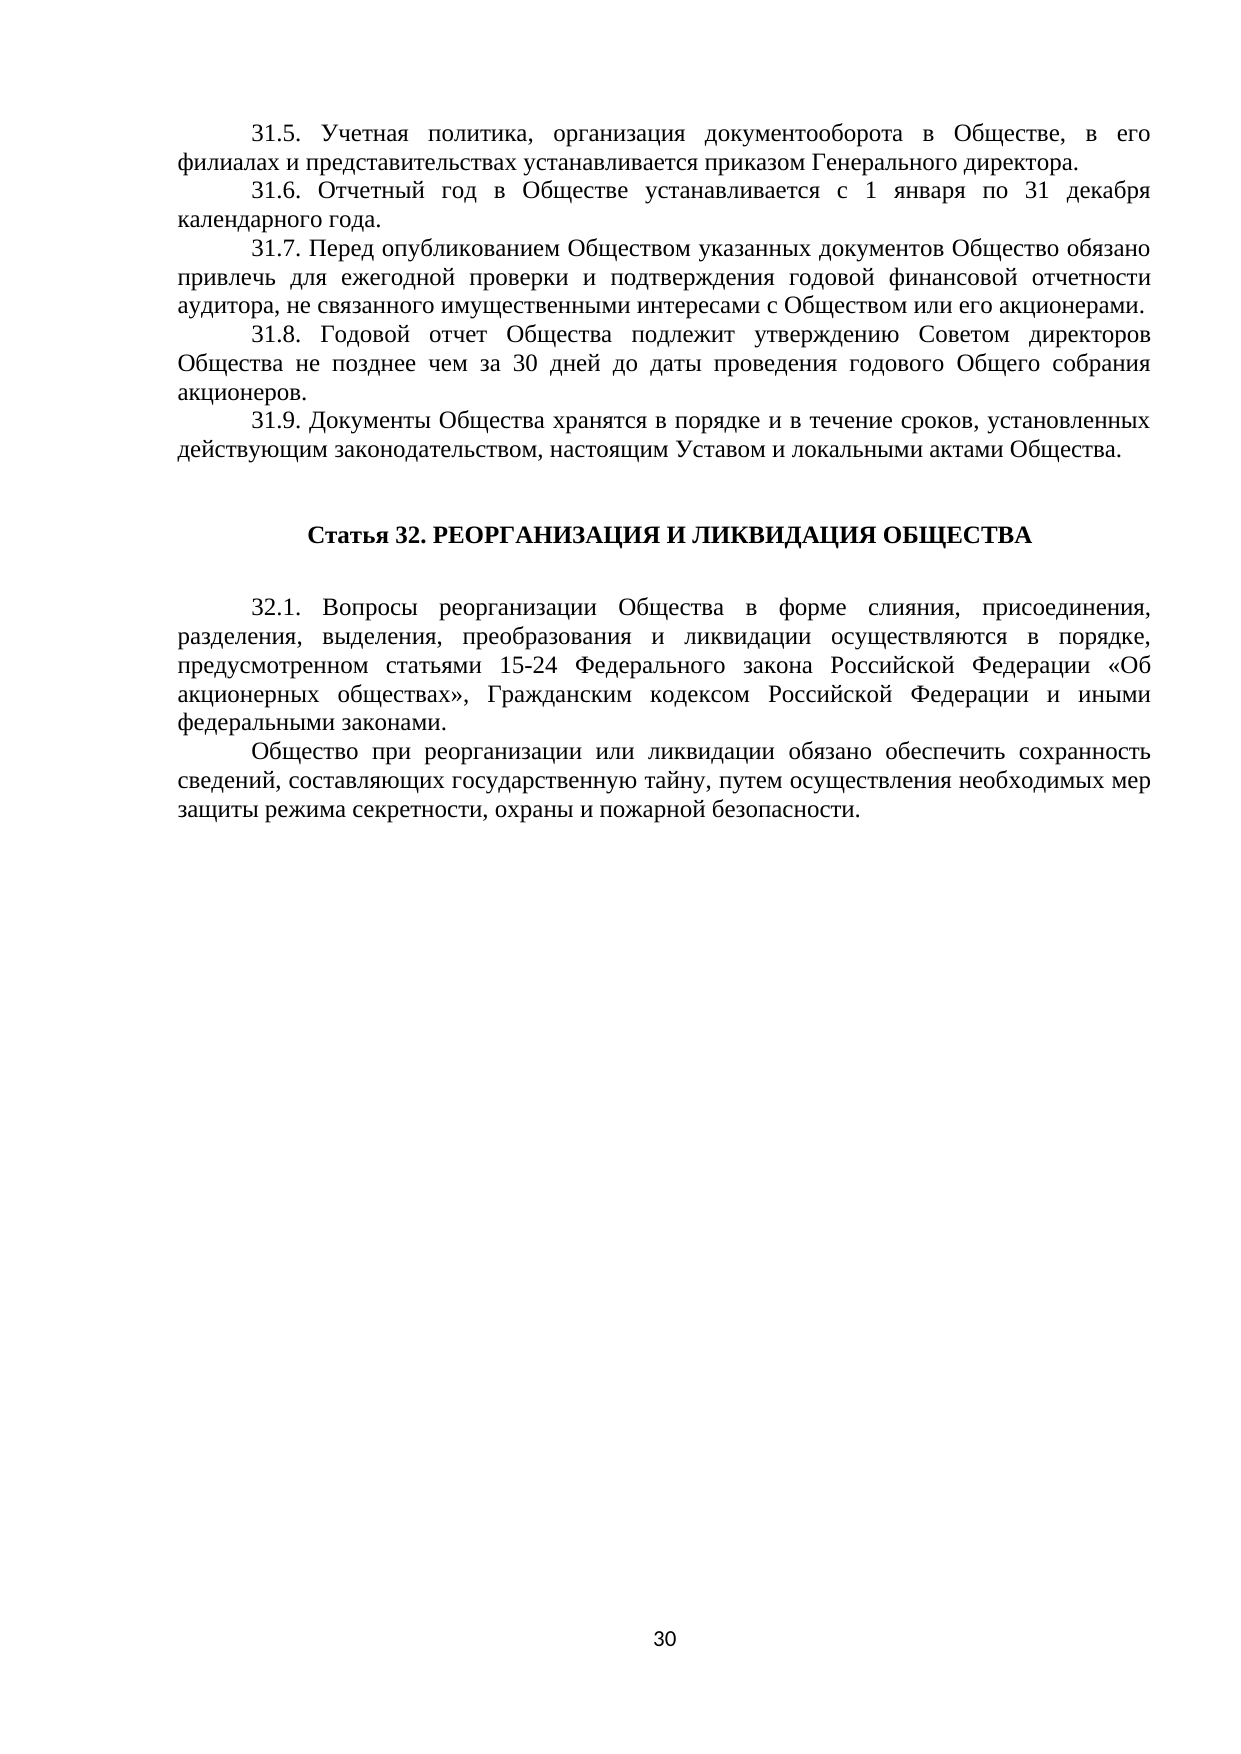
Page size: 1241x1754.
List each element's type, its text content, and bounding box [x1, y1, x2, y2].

text 32.1. Вопросы реорганизации Общества в форме слияния, присоединения, разделения, выделения, преобразования и ликвидации осуществляются в порядке, предусмотренном статьями 15-24 Федерального закона Российской Федерации «Об акционерных обществах», Гражданским кодексом Российской Федерации и иными федеральными законами. [177, 592, 1152, 736]
text 31.6. Отчетный год в Обществе устанавливается с 1 января по 31 декабря календарного года. [177, 176, 1152, 233]
text 31.7. Перед опубликованием Обществом указанных документов Общество обязано привлечь для ежегодной проверки и подтверждения годовой финансовой отчетности аудитора, не связанного имущественными интересами с Обществом или его акционерами. [177, 233, 1152, 319]
text 31.5. Учетная политика, организация документооборота в Обществе, в его филиалах и представительствах устанавливается приказом Генерального директора. [177, 118, 1152, 176]
text Статья 32. РЕОРГАНИЗАЦИЯ И ЛИКВИДАЦИЯ ОБЩЕСТВА [307, 521, 1152, 549]
text 31.8. Годовой отчет Общества подлежит утверждению Советом директоров Общества не позднее чем за 30 дней до даты проведения годового Общего собрания акционеров. [177, 319, 1152, 406]
text 31.9. Документы Общества хранятся в порядке и в течение сроков, установленных действующим законодательством, настоящим Уставом и локальными актами Общества. [177, 406, 1152, 463]
text Общество при реорганизации или ликвидации обязано обеспечить сохранность сведений, составляющих государственную тайну, путем осуществления необходимых мер защиты режима секретности, охраны и пожарной безопасности. [177, 736, 1152, 822]
